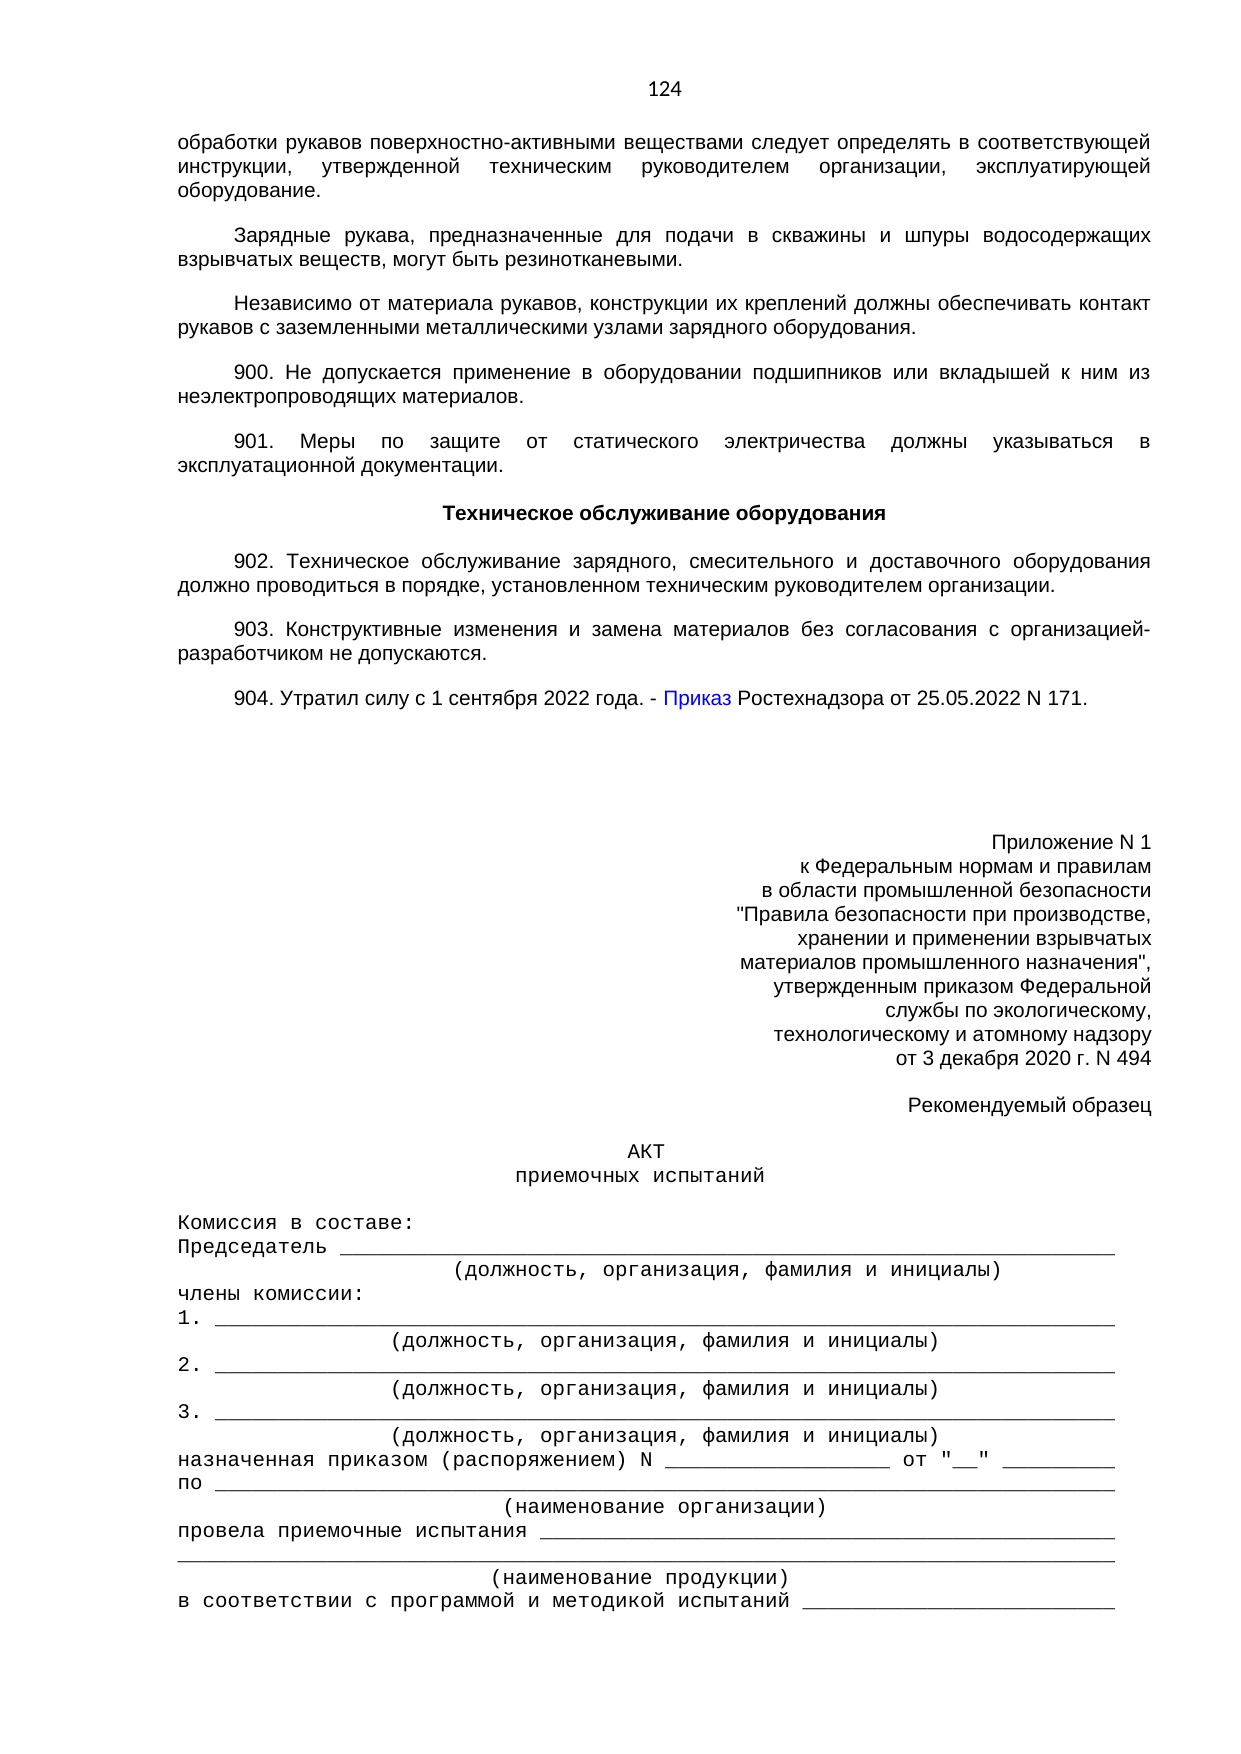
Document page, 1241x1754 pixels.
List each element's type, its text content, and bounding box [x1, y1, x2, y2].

text в области промышленной безопасности [177, 878, 1152, 902]
text в соответствии с программой и методикой испытаний _________________________ [177, 1591, 1152, 1614]
text члены комиссии: [177, 1283, 1152, 1307]
text назначенная приказом (распоряжением) N __________________ от "__" _________ [177, 1449, 1152, 1472]
text провела приемочные испытания ______________________________________________ [177, 1519, 1152, 1543]
text к Федеральным нормам и правилам [177, 854, 1152, 878]
text 901. Меры по защите от статического электричества должны указываться в эксплуатационной документации. [177, 429, 1152, 477]
text 1. ________________________________________________________________________ [177, 1307, 1152, 1330]
text Зарядные рукава, предназначенные для подачи в скважины и шпуры водосодержащих взрывчатых веществ, могут быть резинотканевыми. [177, 222, 1152, 270]
text (должность, организация, фамилия и инициалы) [177, 1330, 1152, 1354]
text Приложение N 1 [177, 830, 1152, 854]
text 3. ________________________________________________________________________ [177, 1401, 1152, 1425]
text хранении и применении взрывчатых [177, 926, 1152, 949]
text (наименование организации) [177, 1496, 1152, 1519]
text утвержденным приказом Федеральной [177, 973, 1152, 997]
text службы по экологическому, [177, 997, 1152, 1021]
text (должность, организация, фамилия и инициалы) [177, 1425, 1152, 1449]
text Независимо от материала рукавов, конструкции их креплений должны обеспечивать контакт рукавов с заземленными металлическими узлами зарядного оборудования. [177, 291, 1152, 339]
text АКТ [177, 1141, 1152, 1165]
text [177, 1543, 1152, 1567]
text технологическому и атомному надзору [177, 1021, 1152, 1045]
text по ________________________________________________________________________ [177, 1472, 1152, 1496]
text (должность, организация, фамилия и инициалы) [177, 1259, 1152, 1283]
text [177, 130, 1152, 202]
title Техническое обслуживание оборудования [177, 501, 1152, 524]
text (наименование продукции) [177, 1567, 1152, 1591]
text материалов промышленного назначения", [177, 949, 1152, 973]
text "Правила безопасности при производстве, [177, 902, 1152, 926]
text 904. Утратил силу с 1 сентября 2022 года. - Приказ Ростехнадзора от 25.05.2022 N 171. [177, 686, 1152, 710]
text Комиссия в составе: [177, 1212, 1152, 1236]
text (должность, организация, фамилия и инициалы) [177, 1378, 1152, 1401]
text Председатель ______________________________________________________________ [177, 1236, 1152, 1259]
text 903. Конструктивные изменения и замена материалов без согласования с организацией-разработчиком не допускаются. [177, 617, 1152, 665]
text от 3 декабря 2020 г. N 494 [177, 1045, 1152, 1069]
text 900. Не допускается применение в оборудовании подшипников или вкладышей к ним из неэлектропроводящих материалов. [177, 360, 1152, 408]
text Рекомендуемый образец [177, 1093, 1152, 1117]
text приемочных испытаний [177, 1165, 1152, 1188]
text 2. ________________________________________________________________________ [177, 1354, 1152, 1378]
text 902. Техническое обслуживание зарядного, смесительного и доставочного оборудования должно проводиться в порядке, установленном техническим руководителем организации. [177, 548, 1152, 596]
